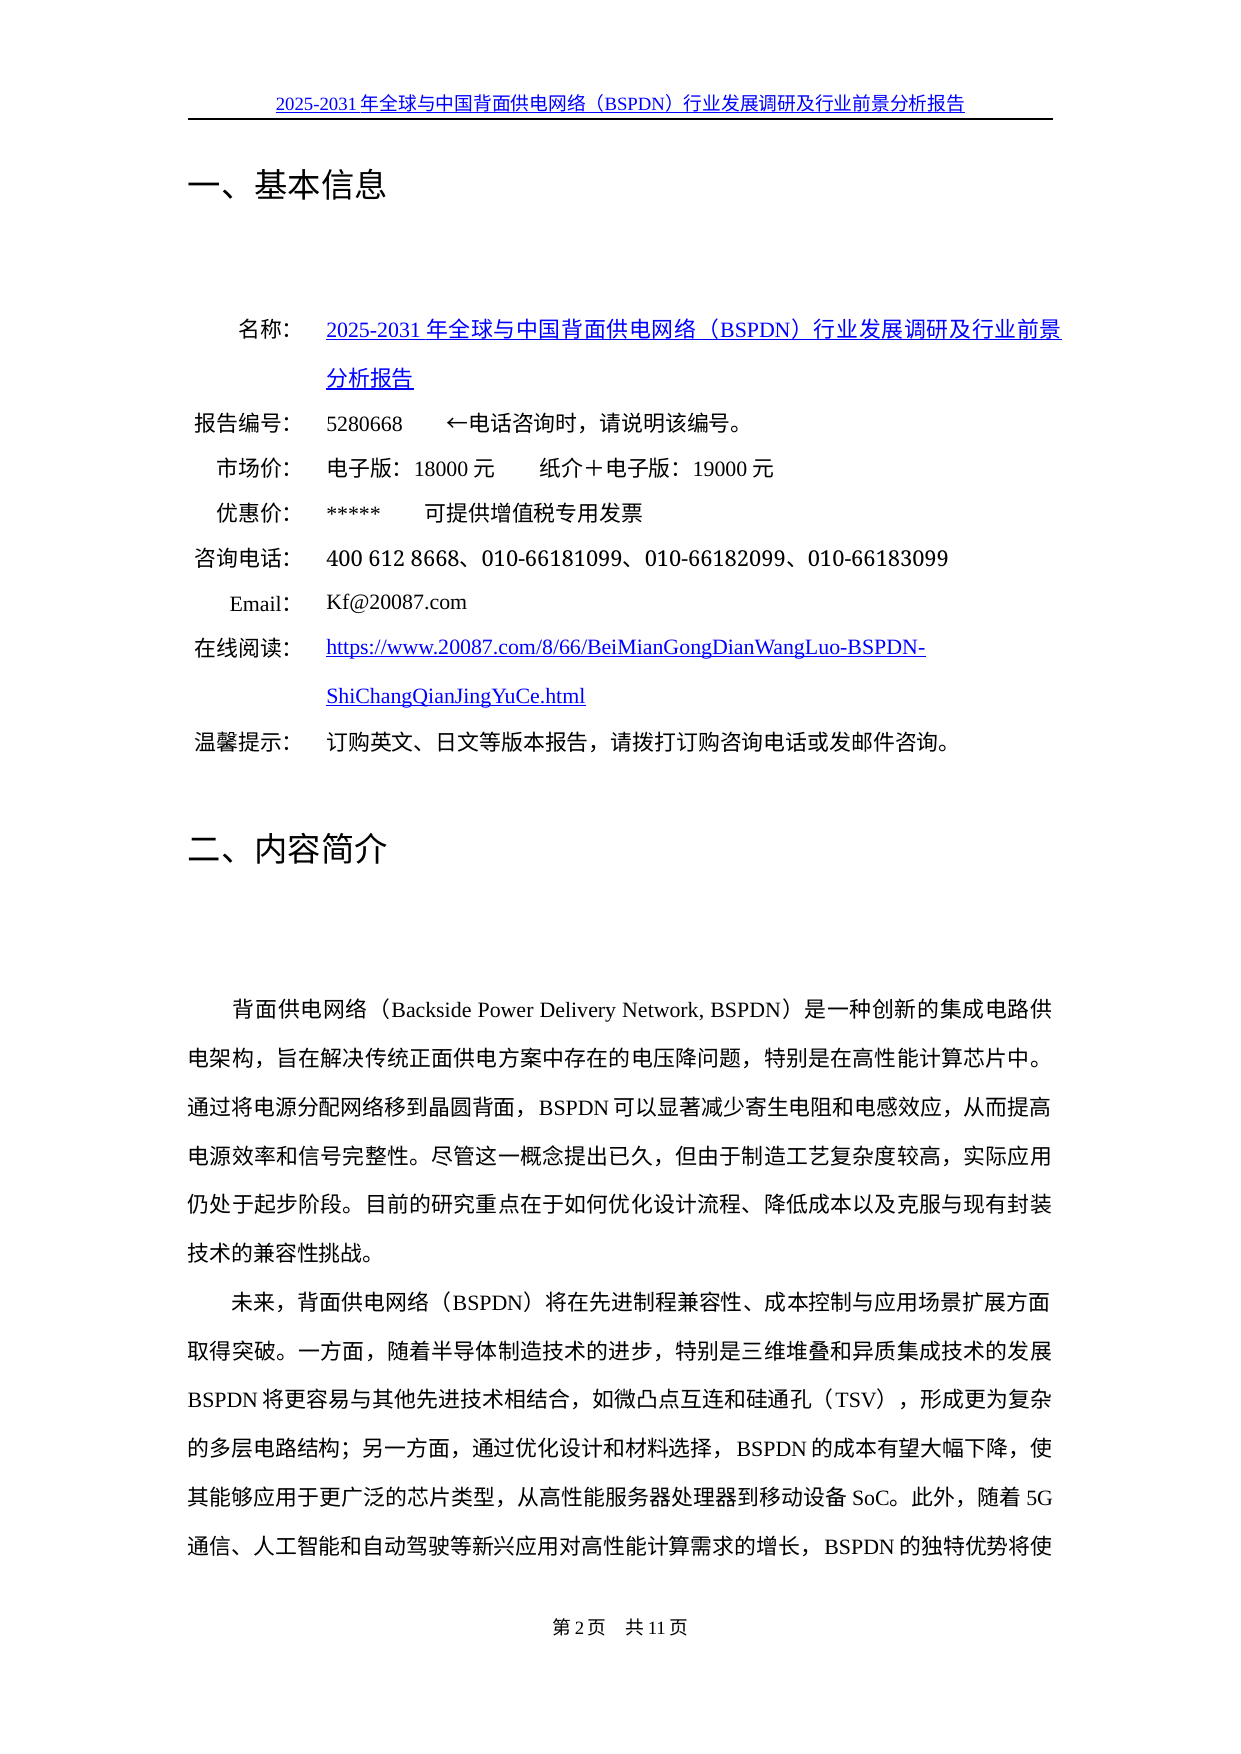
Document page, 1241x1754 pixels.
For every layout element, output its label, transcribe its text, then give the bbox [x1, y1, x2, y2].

table_cell 400 612 8668、010-66181099、010-66182099、010-66183099 [315, 540, 1073, 585]
table_cell 订购英文、日文等版本报告，请拨打订购咨询电话或发邮件咨询。 [315, 724, 1073, 769]
table_cell 在线阅读： [167, 630, 315, 724]
title 一、基本信息 [187, 150, 1053, 215]
title 二、内容简介 [187, 814, 1053, 879]
table_cell Email： [167, 585, 315, 630]
table_cell 优惠价： [167, 495, 315, 540]
table_cell 温馨提示： [167, 724, 315, 769]
table_cell ***** 可提供增值税专用发票 [315, 495, 1073, 540]
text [187, 992, 1053, 1561]
table_cell 市场价： [167, 450, 315, 495]
table_cell [315, 630, 1073, 724]
table_cell Kf@20087.com [315, 585, 1073, 630]
table_header 名称： [167, 312, 315, 405]
table_cell 电子版：18000 元 纸介＋电子版：19000 元 [315, 450, 1073, 495]
table_cell 报告编号： [167, 405, 315, 450]
table_header 2025-2031年全球与中国背面供电网络（BSPDN）行业发展调研及行业前景分析报告 [315, 312, 1073, 405]
table_cell 5280668 ←电话咨询时，请说明该编号。 [315, 405, 1073, 450]
table_cell 咨询电话： [167, 540, 315, 585]
